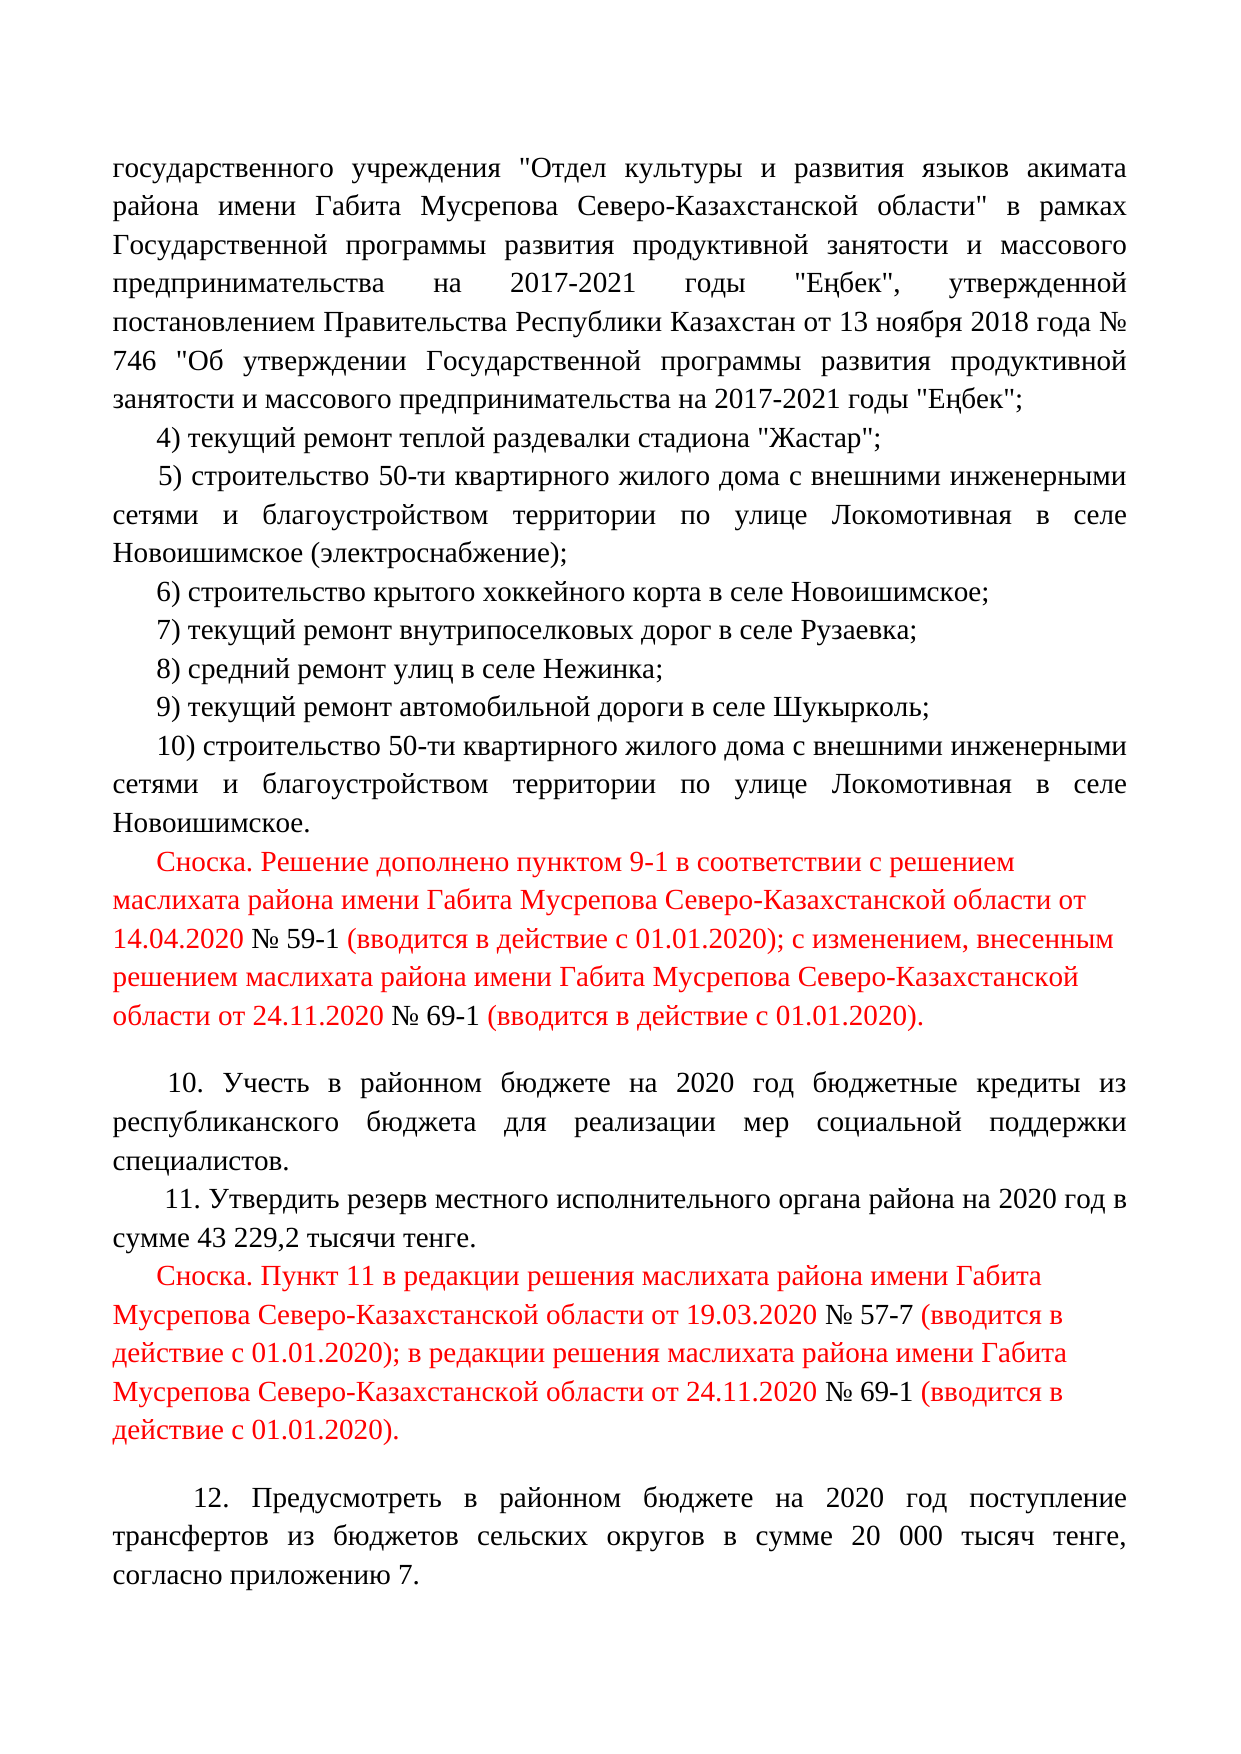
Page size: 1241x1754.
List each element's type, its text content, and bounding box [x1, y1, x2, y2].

text 12. Предусмотреть в районном бюджете на 2020 год поступление трансфертов из бюджетов сельских округов в сумме 20 000 тысяч тенге, согласно приложению 7. [112, 1480, 1128, 1591]
text 11. Утвердить резерв местного исполнительного органа района на 2020 год в сумме 43 229,2 тысячи тенге. [112, 1181, 1128, 1253]
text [112, 150, 1128, 415]
text 8) средний ремонт улиц в селе Нежинка; [112, 651, 1128, 684]
text 9) текущий ремонт автомобильной дороги в селе Шукырколь; [112, 689, 1128, 723]
text 10) строительство 50-ти квартирного жилого дома с внешними инженерными сетями и благоустройством территории по улице Локомотивная в селе Новоишимское. [112, 728, 1128, 839]
text Сноска. Решение дополнено пунктом 9-1 в соответствии с решением маслихата района имени Габита Мусрепова Северо-Казахстанской области от 14.04.2020 № 59-1 (вводится в действие с 01.01.2020); с изменением, внесенным решением маслихата района имени Габита Мусрепова Северо-Казахстанской области от 24.11.2020 № 69-1 (вводится в действие с 01.01.2020). [112, 844, 1128, 1062]
text 4) текущий ремонт теплой раздевалки стадиона "Жастар"; [112, 420, 1128, 453]
text Сноска. Пункт 11 в редакции решения маслихата района имени Габита Мусрепова Северо-Казахстанской области от 19.03.2020 № 57-7 (вводится в действие с 01.01.2020); в редакции решения маслихата района имени Габита Мусрепова Северо-Казахстанской области от 24.11.2020 № 69-1 (вводится в действие с 01.01.2020). [112, 1258, 1128, 1476]
text 5) строительство 50-ти квартирного жилого дома с внешними инженерными сетями и благоустройством территории по улице Локомотивная в селе Новоишимское (электроснабжение); [112, 458, 1128, 569]
text 6) строительство крытого хоккейного корта в селе Новоишимское; [112, 574, 1128, 607]
text 7) текущий ремонт внутрипоселковых дорог в селе Рузаевка; [112, 612, 1128, 646]
text 10. Учесть в районном бюджете на 2020 год бюджетные кредиты из республиканского бюджета для реализации мер социальной поддержки специалистов. [112, 1066, 1128, 1176]
